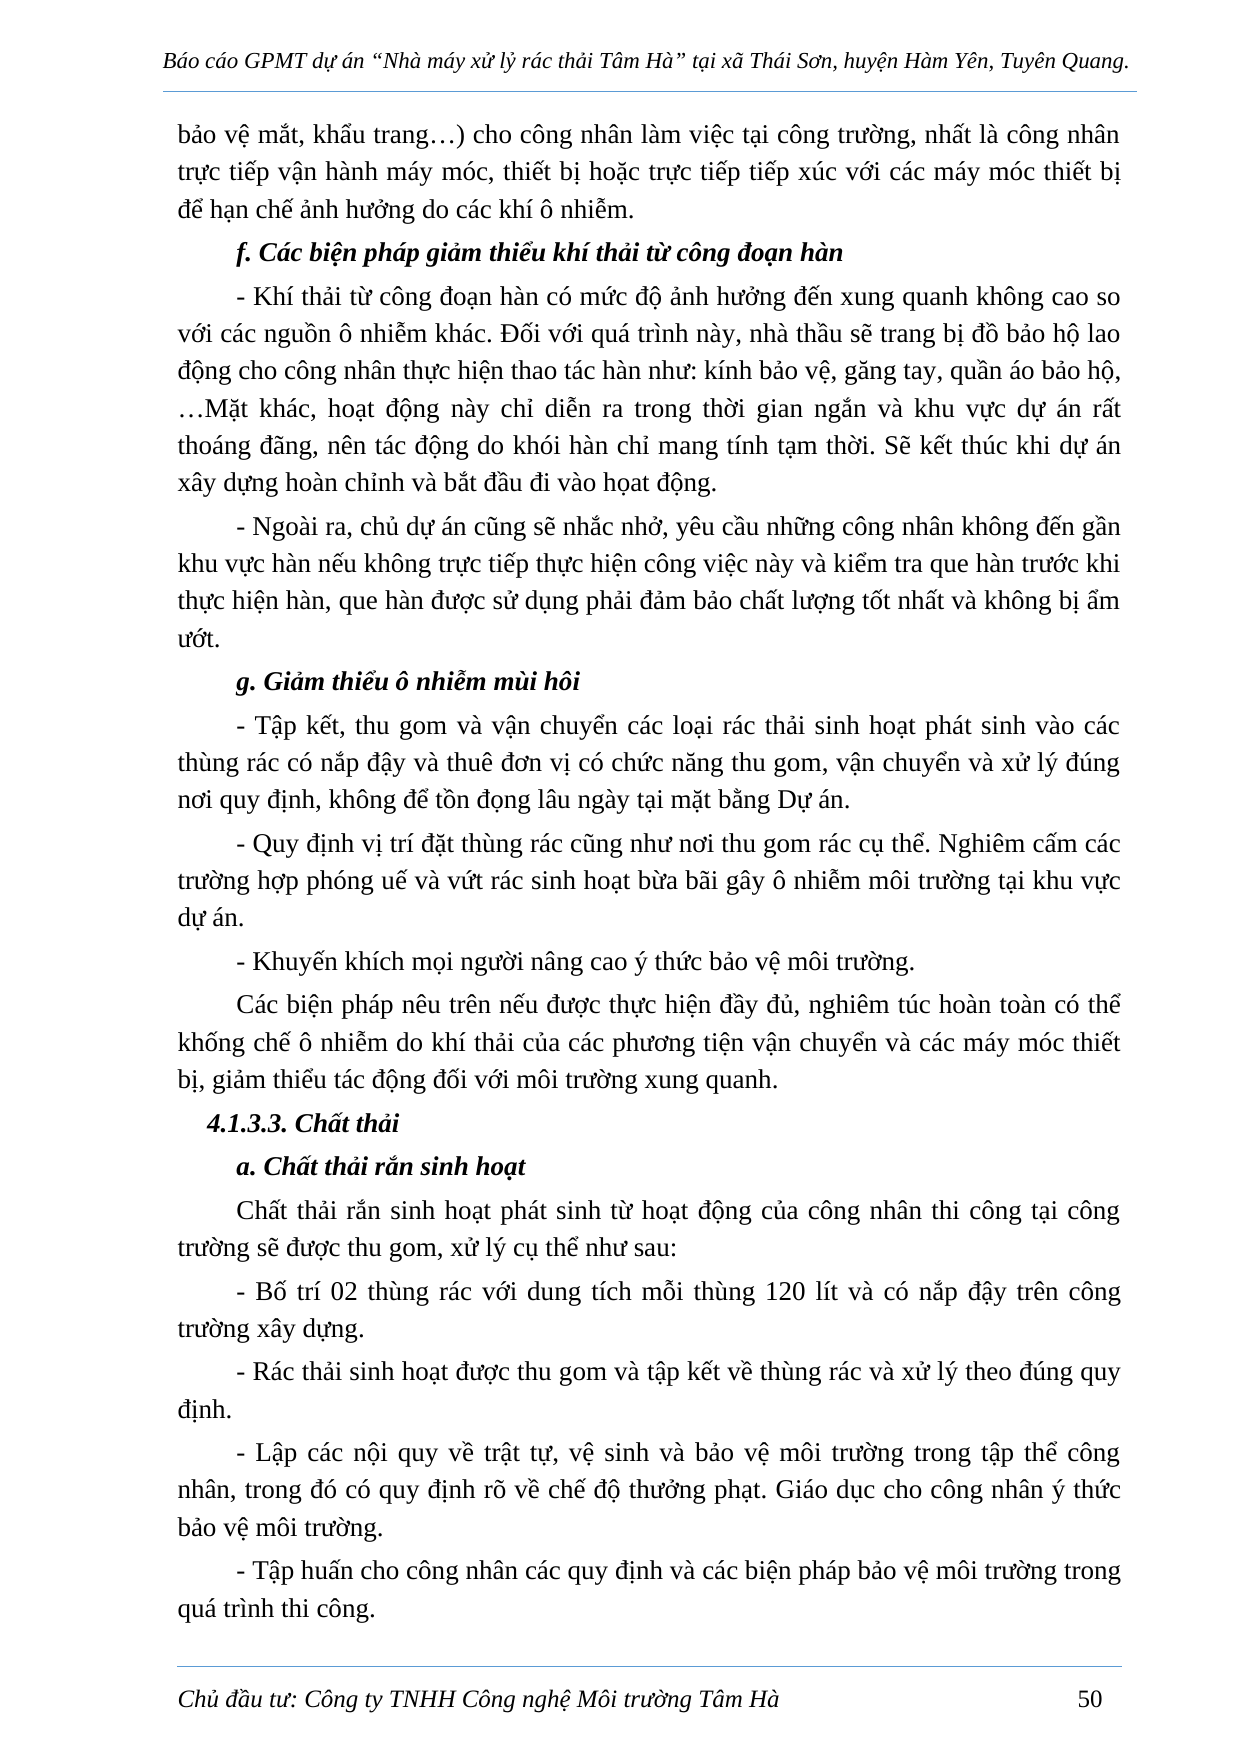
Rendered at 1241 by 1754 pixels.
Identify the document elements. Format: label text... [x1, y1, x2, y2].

text Chất thải rắn sinh hoạt phát sinh từ hoạt động của công nhân thi công tại công trường sẽ được thu gom, xử lý cụ thể như sau: [177, 1194, 1122, 1262]
text - Tập huấn cho công nhân các quy định và các biện pháp bảo vệ môi trường trong quá trình thi công. [177, 1554, 1122, 1623]
text - Ngoài ra, chủ dự án cũng sẽ nhắc nhở, yêu cầu những công nhân không đến gần khu vực hàn nếu không trực tiếp thực hiện công việc này và kiểm tra que hàn trước khi thực hiện hàn, que hàn được sử dụng phải đảm bảo chất lượng tốt nhất và không bị ẩm ướt. [177, 510, 1122, 653]
text - Khuyến khích mọi người nâng cao ý thức bảo vệ môi trường. [177, 945, 1122, 976]
text Các biện pháp nêu trên nếu được thực hiện đầy đủ, nghiêm túc hoàn toàn có thể khống chế ô nhiễm do khí thải của các phương tiện vận chuyển và các máy móc thiết bị, giảm thiểu tác động đối với môi trường xung quanh. [177, 988, 1122, 1094]
text 4.1.3.3. Chất thải [177, 1107, 1122, 1138]
text g. Giảm thiểu ô nhiễm mùi hôi [236, 665, 1122, 696]
text - Rác thải sinh hoạt được thu gom và tập kết về thùng rác và xử lý theo đúng quy định. [177, 1355, 1122, 1424]
text a. Chất thải rắn sinh hoạt [236, 1150, 1122, 1181]
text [177, 118, 1122, 224]
text - Lập các nội quy về trật tự, vệ sinh và bảo vệ môi trường trong tập thể công nhân, trong đó có quy định rõ về chế độ thưởng phạt. Giáo dục cho công nhân ý thức bảo vệ môi trường. [177, 1436, 1122, 1542]
text f. Các biện pháp giảm thiểu khí thải từ công đoạn hàn [236, 236, 1122, 267]
text - Bố trí 02 thùng rác với dung tích mỗi thùng 120 lít và có nắp đậy trên công trường xây dựng. [177, 1274, 1122, 1343]
text - Khí thải từ công đoạn hàn có mức độ ảnh hưởng đến xung quanh không cao so với các nguồn ô nhiễm khác. Đối với quá trình này, nhà thầu sẽ trang bị đồ bảo hộ lao động cho công nhân thực hiện thao tác hàn như: kính bảo vệ, găng tay, quần áo bảo hộ,…Mặt khác, hoạt động này chỉ diễn ra trong thời gian ngắn và khu vực dự án rất thoáng đãng, nên tác động do khói hàn chỉ mang tính tạm thời. Sẽ kết thúc khi dự án xây dựng hoàn chỉnh và bắt đầu đi vào họat động. [177, 280, 1122, 497]
text - Quy định vị trí đặt thùng rác cũng như nơi thu gom rác cụ thể. Nghiêm cấm các trường hợp phóng uế và vứt rác sinh hoạt bừa bãi gây ô nhiễm môi trường tại khu vực dự án. [177, 827, 1122, 933]
text - Tập kết, thu gom và vận chuyển các loại rác thải sinh hoạt phát sinh vào các thùng rác có nắp đậy và thuê đơn vị có chức năng thu gom, vận chuyển và xử lý đúng nơi quy định, không để tồn đọng lâu ngày tại mặt bằng Dự án. [177, 709, 1122, 814]
